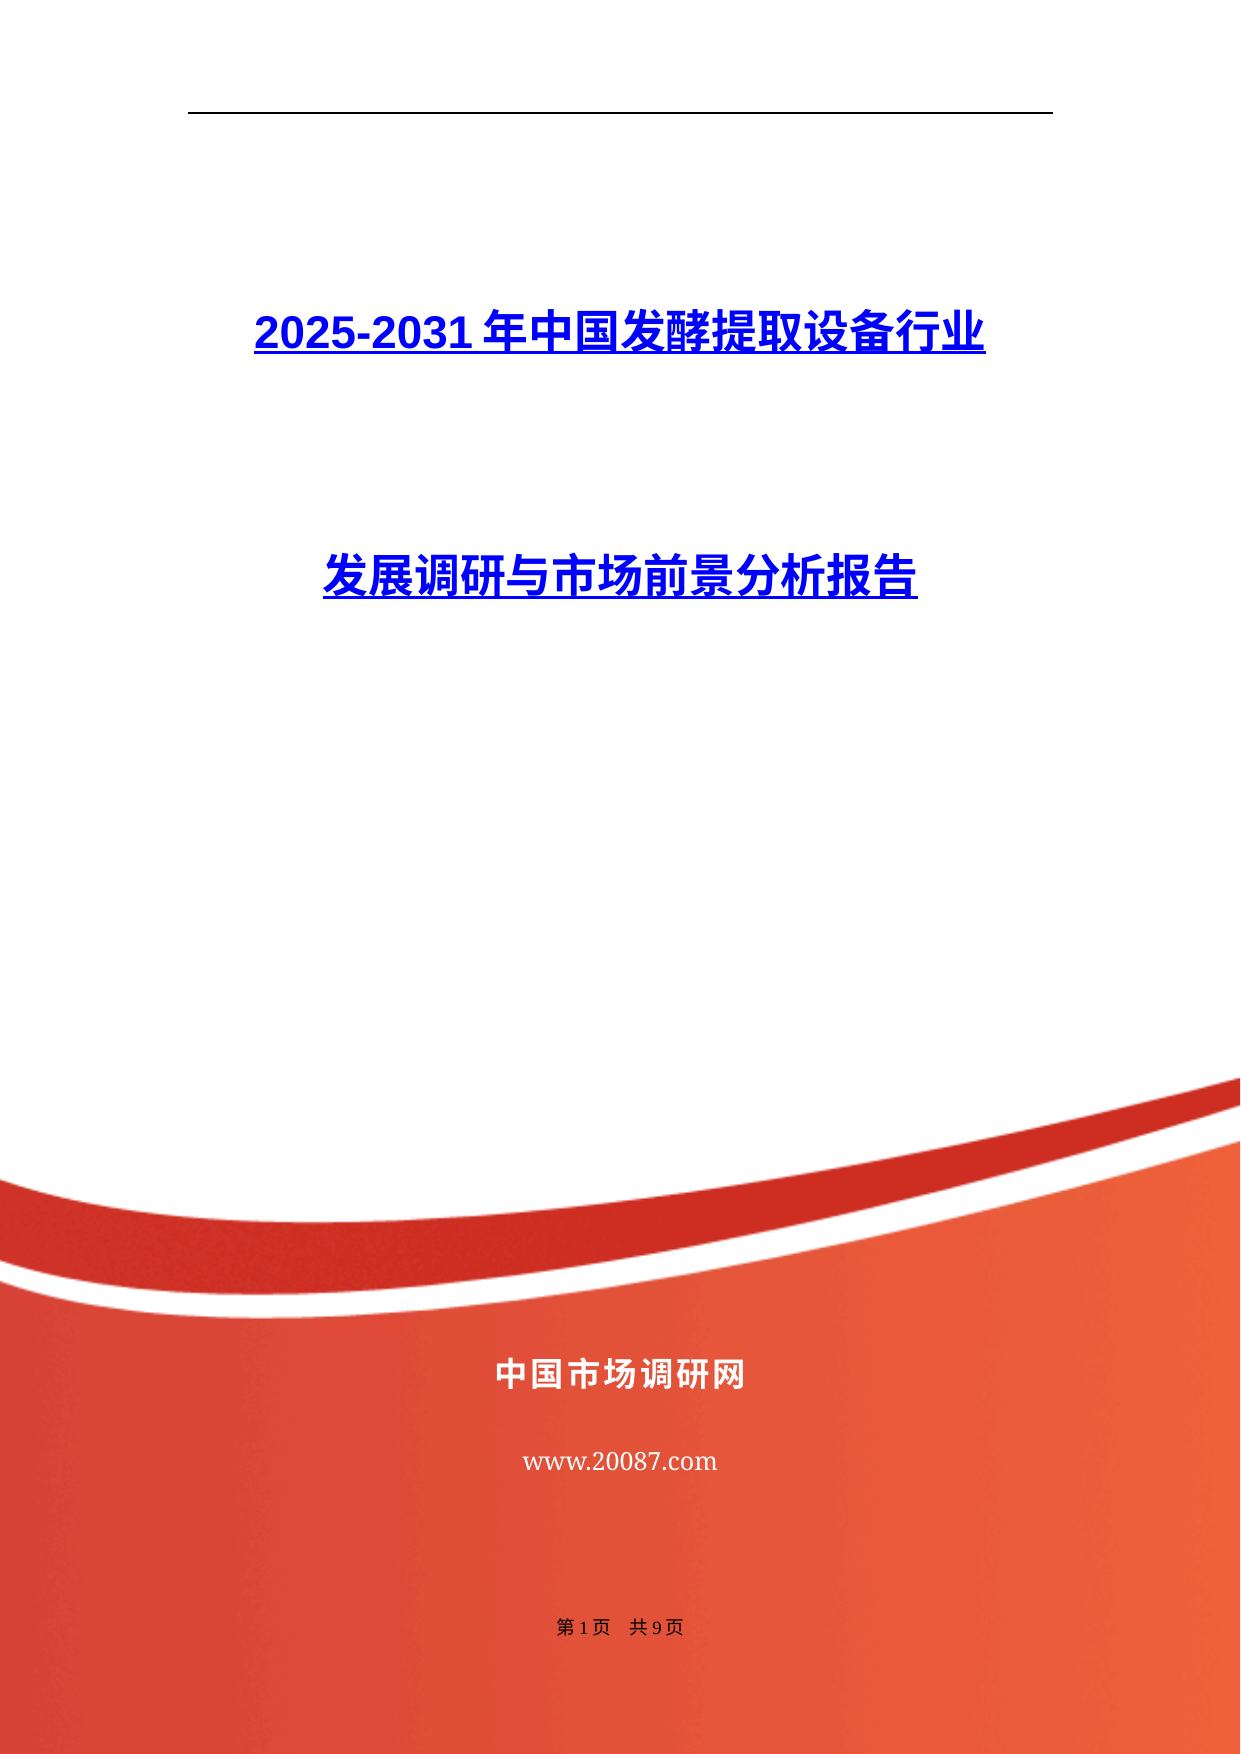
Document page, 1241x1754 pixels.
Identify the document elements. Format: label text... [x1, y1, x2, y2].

text www.20087.com [187, 1428, 1053, 1493]
subtitle 中国市场调研网 [187, 1339, 1053, 1404]
table_header 2025-2031年中国发酵提取设备行业发展调研与市场前景分析报告 [188, 207, 1053, 773]
picture [0, 1006, 1241, 1754]
